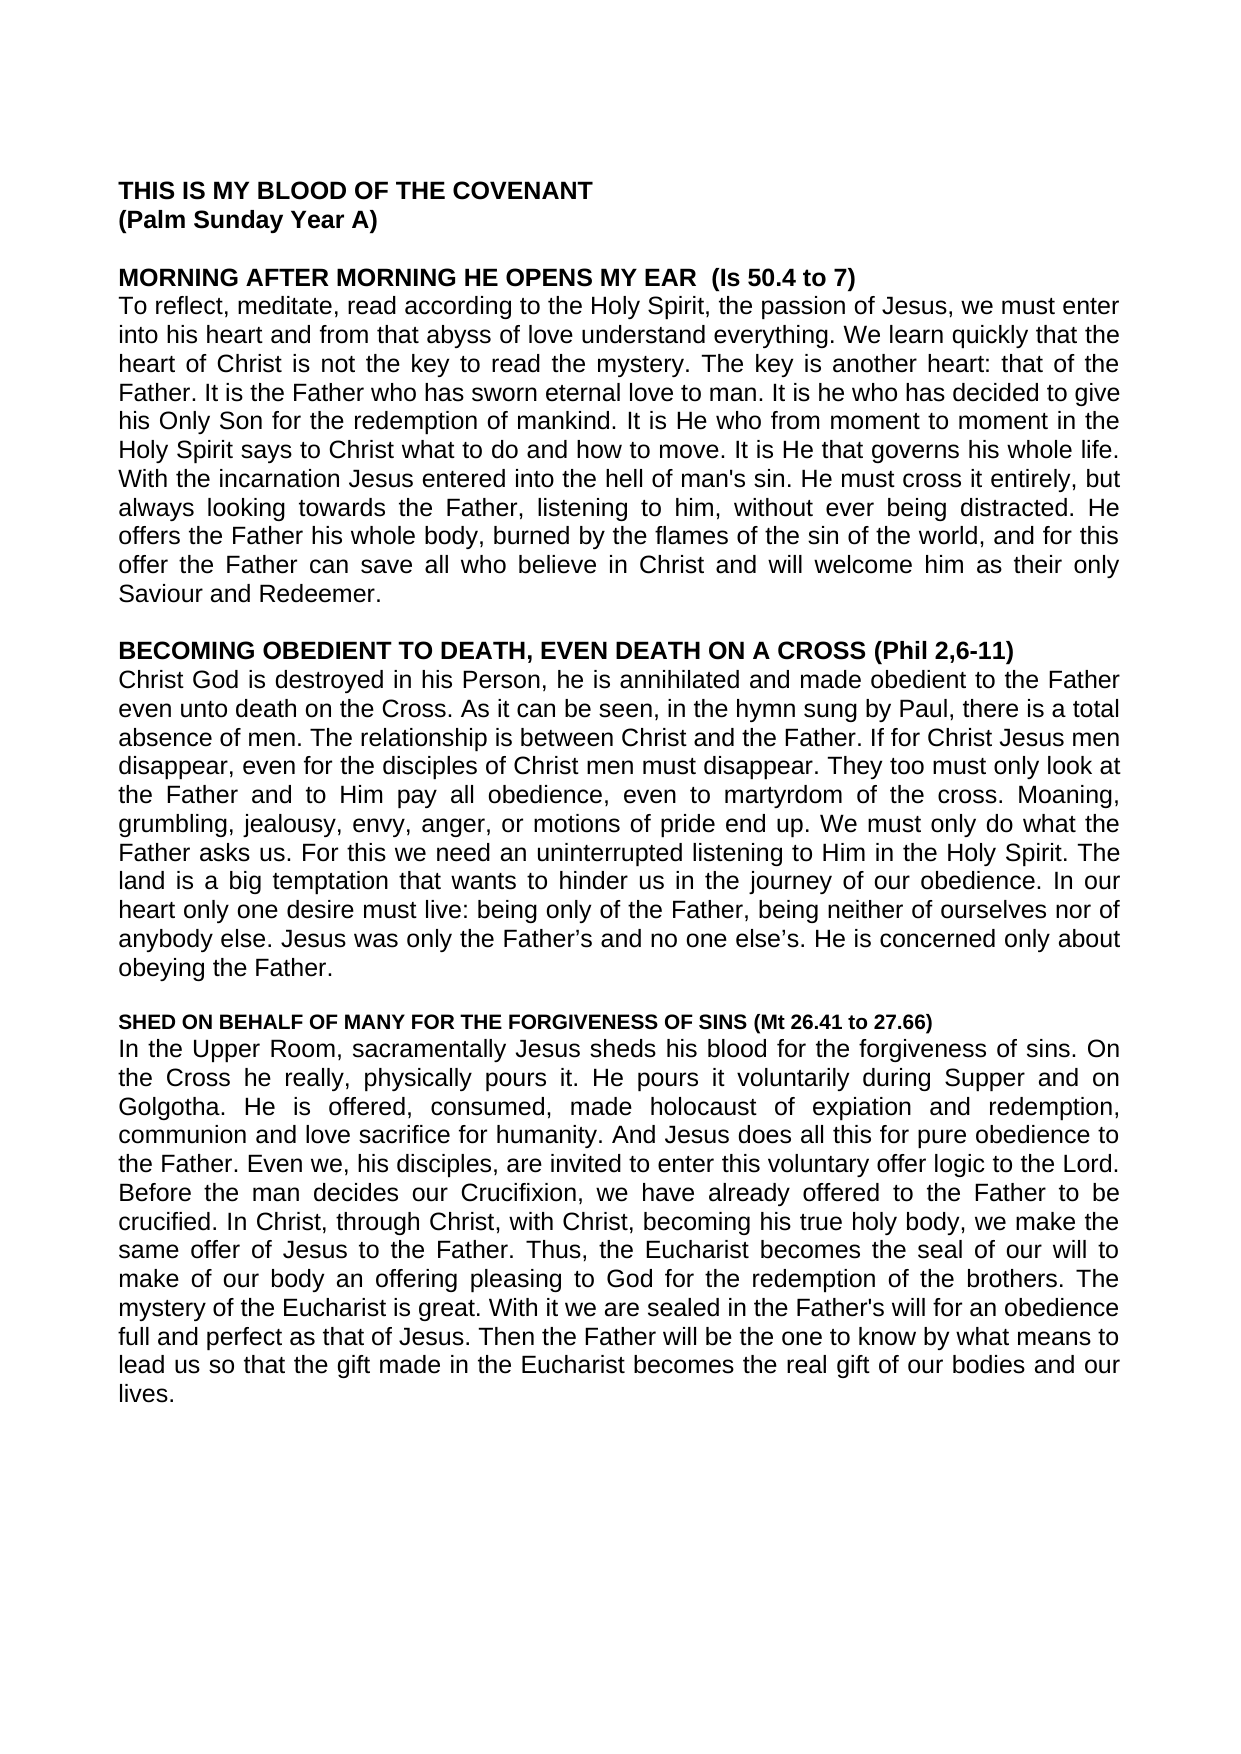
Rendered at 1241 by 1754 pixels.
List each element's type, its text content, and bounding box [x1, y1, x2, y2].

text BECOMING OBEDIENT TO DEATH, EVEN DEATH ON A CROSS (Phil 2,6-11) [867, 636, 1122, 665]
text To reflect, meditate, read according to the Holy Spirit, the passion of Jesus, we must enter into his heart and from that abyss of love understand everything. We learn quickly that the heart of Christ is not the key to read the mystery. The key is another heart: that of the Father. It is the Father who has sworn eternal love to man. It is he who has decided to give his Only Son for the redemption of mankind. It is He who from moment to moment in the Holy Spirit says to Christ what to do and how to move. It is He that governs his whole life. With the incarnation Jesus entered into the hell of man's sin. He must cross it entirely, but always looking towards the Father, listening to him, without ever being distracted. He offers the Father his whole body, burned by the flames of the sin of the world, and for this offer the Father can save all who believe in Christ and will welcome him as their only Saviour and Redeemer. [118, 291, 1122, 608]
text In the Upper Room, sacramentally Jesus sheds his blood for the forgiveness of sins. On the Cross he really, physically pours it. He pours it voluntarily during Supper and on Golgotha. He is offered, consumed, made holocaust of expiation and redemption, communion and love sacrifice for humanity. And Jesus does all this for pure obedience to the Father. Even we, his disciples, are invited to enter this voluntary offer logic to the Lord. Before the man decides our Crucifixion, we have already offered to the Father to be crucified. In Christ, through Christ, with Christ, becoming his true holy body, we make the same offer of Jesus to the Father. Thus, the Eucharist becomes the seal of our will to make of our body an offering pleasing to God for the redemption of the brothers. The mystery of the Eucharist is great. With it we are sealed in the Father's will for an obedience full and perfect as that of Jesus. Then the Father will be the one to know by what means to lead us so that the gift made in the Eucharist becomes the real gift of our bodies and our lives. [118, 1034, 1122, 1408]
text Christ God is destroyed in his Person, he is annihilated and made obedient to the Father even unto death on the Cross. As it can be seen, in the hymn sung by Paul, there is a total absence of men. The relationship is between Christ and the Father. If for Christ Jesus men disappear, even for the disciples of Christ men must disappear. They too must only look at the Father and to Him pay all obedience, even to martyrdom of the cross. Moaning, grumbling, jealousy, envy, anger, or motions of pride end up. We must only do what the Father asks us. For this we need an uninterrupted listening to Him in the Holy Spirit. The land is a big temptation that wants to hinder us in the journey of our obedience. In our heart only one desire must live: being only of the Father, being neither of ourselves nor of anybody else. Jesus was only the Father’s and no one else’s. He is concerned only about obeying the Father. [118, 665, 1122, 981]
text THIS IS MY BLOOD OF THE COVENANT [118, 176, 1122, 205]
text (Palm Sunday Year A) [118, 205, 1122, 234]
text SHED ON BEHALF OF MANY FOR THE FORGIVENESS OF SINS (Mt 26.41 to 27.66) [748, 1010, 1122, 1034]
text MORNING AFTER MORNING HE OPENS MY EAR (Is 50.4 to 7) [704, 263, 1122, 291]
